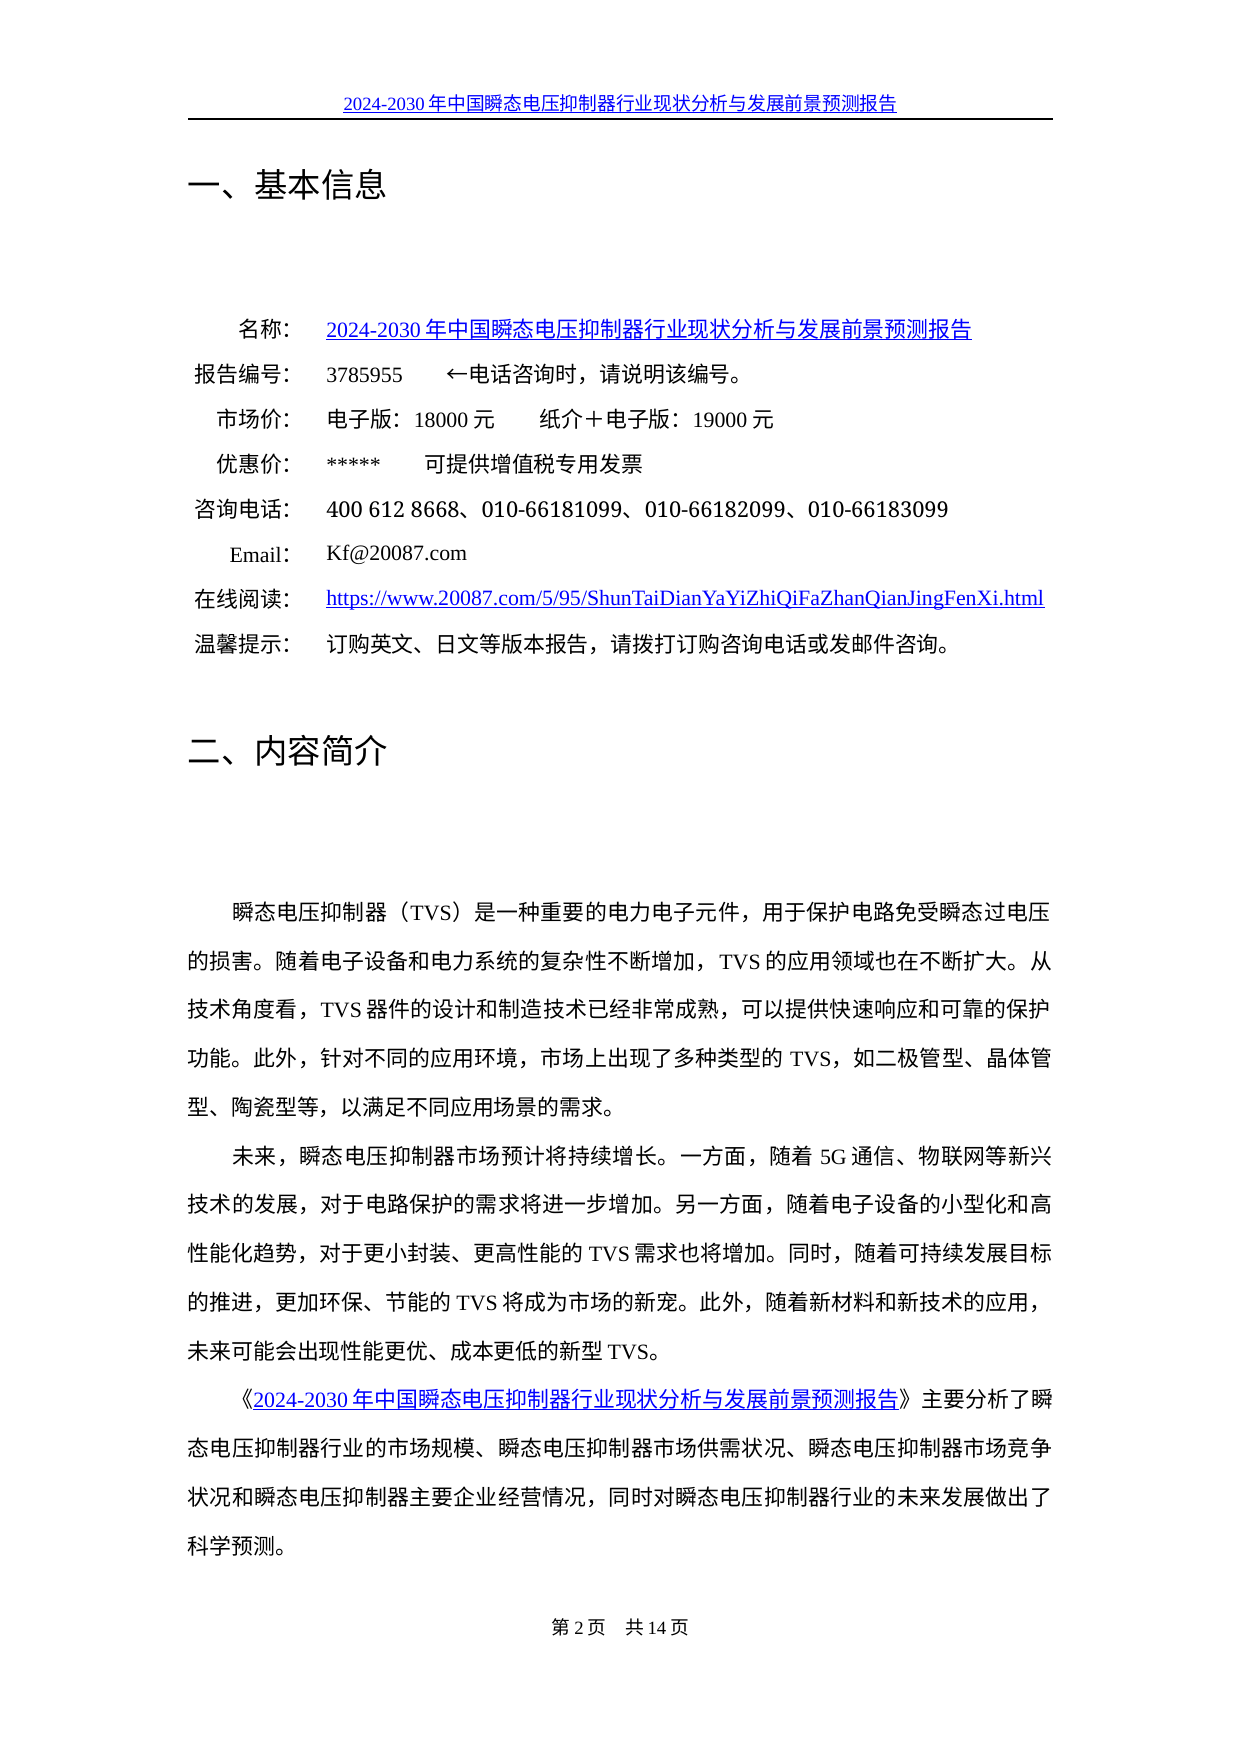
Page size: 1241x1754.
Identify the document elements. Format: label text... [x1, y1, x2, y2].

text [187, 894, 1053, 1561]
table_cell 报告编号： [167, 357, 315, 402]
table_cell Email： [167, 537, 315, 582]
table_cell Kf@20087.com [315, 537, 1073, 582]
table_cell 温馨提示： [167, 627, 315, 672]
table_header 名称： [167, 312, 315, 357]
table_cell 在线阅读： [167, 582, 315, 627]
table_cell ***** 可提供增值税专用发票 [315, 447, 1073, 492]
table_cell 3785955 ←电话咨询时，请说明该编号。 [315, 357, 1073, 402]
table_cell 优惠价： [167, 447, 315, 492]
table_header 2024-2030年中国瞬态电压抑制器行业现状分析与发展前景预测报告 [315, 312, 1073, 357]
table_cell 咨询电话： [167, 492, 315, 537]
title 二、内容简介 [187, 717, 1053, 782]
table_cell 电子版：18000 元 纸介＋电子版：19000 元 [315, 402, 1073, 447]
title 一、基本信息 [187, 150, 1053, 215]
table_cell [315, 582, 1073, 627]
table_cell 订购英文、日文等版本报告，请拨打订购咨询电话或发邮件咨询。 [315, 627, 1073, 672]
table_cell 市场价： [167, 402, 315, 447]
table_cell 400 612 8668、010-66181099、010-66182099、010-66183099 [315, 492, 1073, 537]
